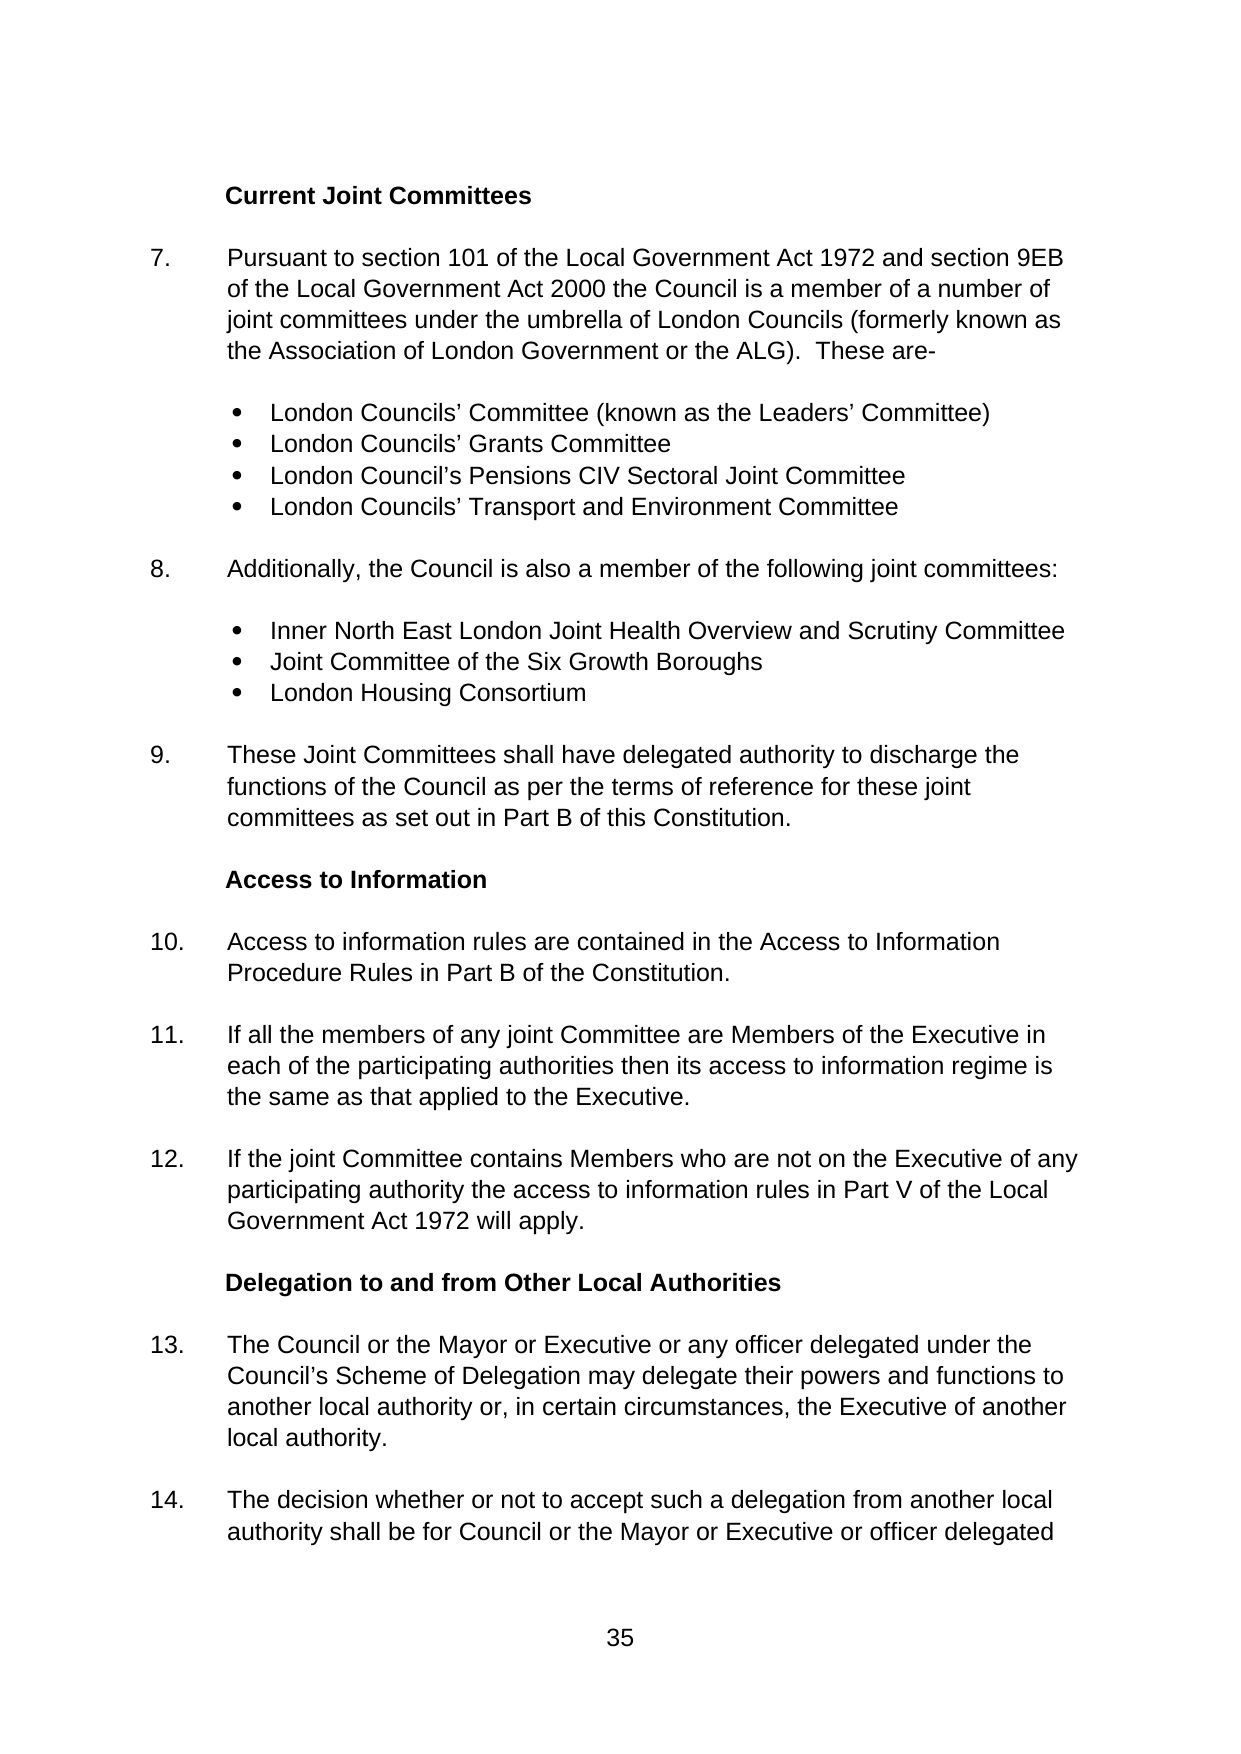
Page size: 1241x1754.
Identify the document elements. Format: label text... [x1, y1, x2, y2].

text If the joint Committee contains Members who are not on the Executive of any participating authority the access to information rules in Part V of the Local Government Act 1972 will apply. [150, 1144, 1090, 1235]
list London Housing Consortium [233, 678, 1090, 707]
text Additionally, the Council is also a member of the following joint committees: [150, 554, 1090, 583]
list Joint Committee of the Six Growth Boroughs [233, 647, 1090, 676]
text These Joint Committees shall have delegated authority to discharge the functions of the Council as per the terms of reference for these joint committees as set out in Part B of this Constitution. [150, 741, 1090, 831]
list London Councils’ Transport and Environment Committee [233, 492, 1090, 521]
list London Council’s Pensions CIV Sectoral Joint Committee [233, 461, 1090, 489]
text Access to Information [150, 865, 1090, 893]
list London Councils’ Grants Committee [233, 429, 1090, 458]
list London Councils’ Committee (known as the Leaders’ Committee) [233, 398, 1090, 427]
list Inner North East London Joint Health Overview and Scrutiny Committee [233, 616, 1090, 645]
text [150, 1486, 1090, 1545]
text Current Joint Committees [150, 181, 1090, 210]
text Access to information rules are contained in the Access to Information Procedure Rules in Part B of the Constitution. [150, 927, 1090, 987]
text Delegation to and from Other Local Authorities [150, 1268, 1090, 1297]
text The Council or the Mayor or Executive or any officer delegated under the Council’s Scheme of Delegation may delegate their powers and functions to another local authority or, in certain circumstances, the Executive of another local authority. [150, 1330, 1090, 1452]
text Pursuant to section 101 of the Local Government Act 1972 and section 9EB of the Local Government Act 2000 the Council is a member of a number of joint committees under the umbrella of London Councils (formerly known as the Association of London Government or the ALG). These are- [150, 243, 1090, 365]
text If all the members of any joint Committee are Members of the Executive in each of the participating authorities then its access to information regime is the same as that applied to the Executive. [150, 1020, 1090, 1111]
